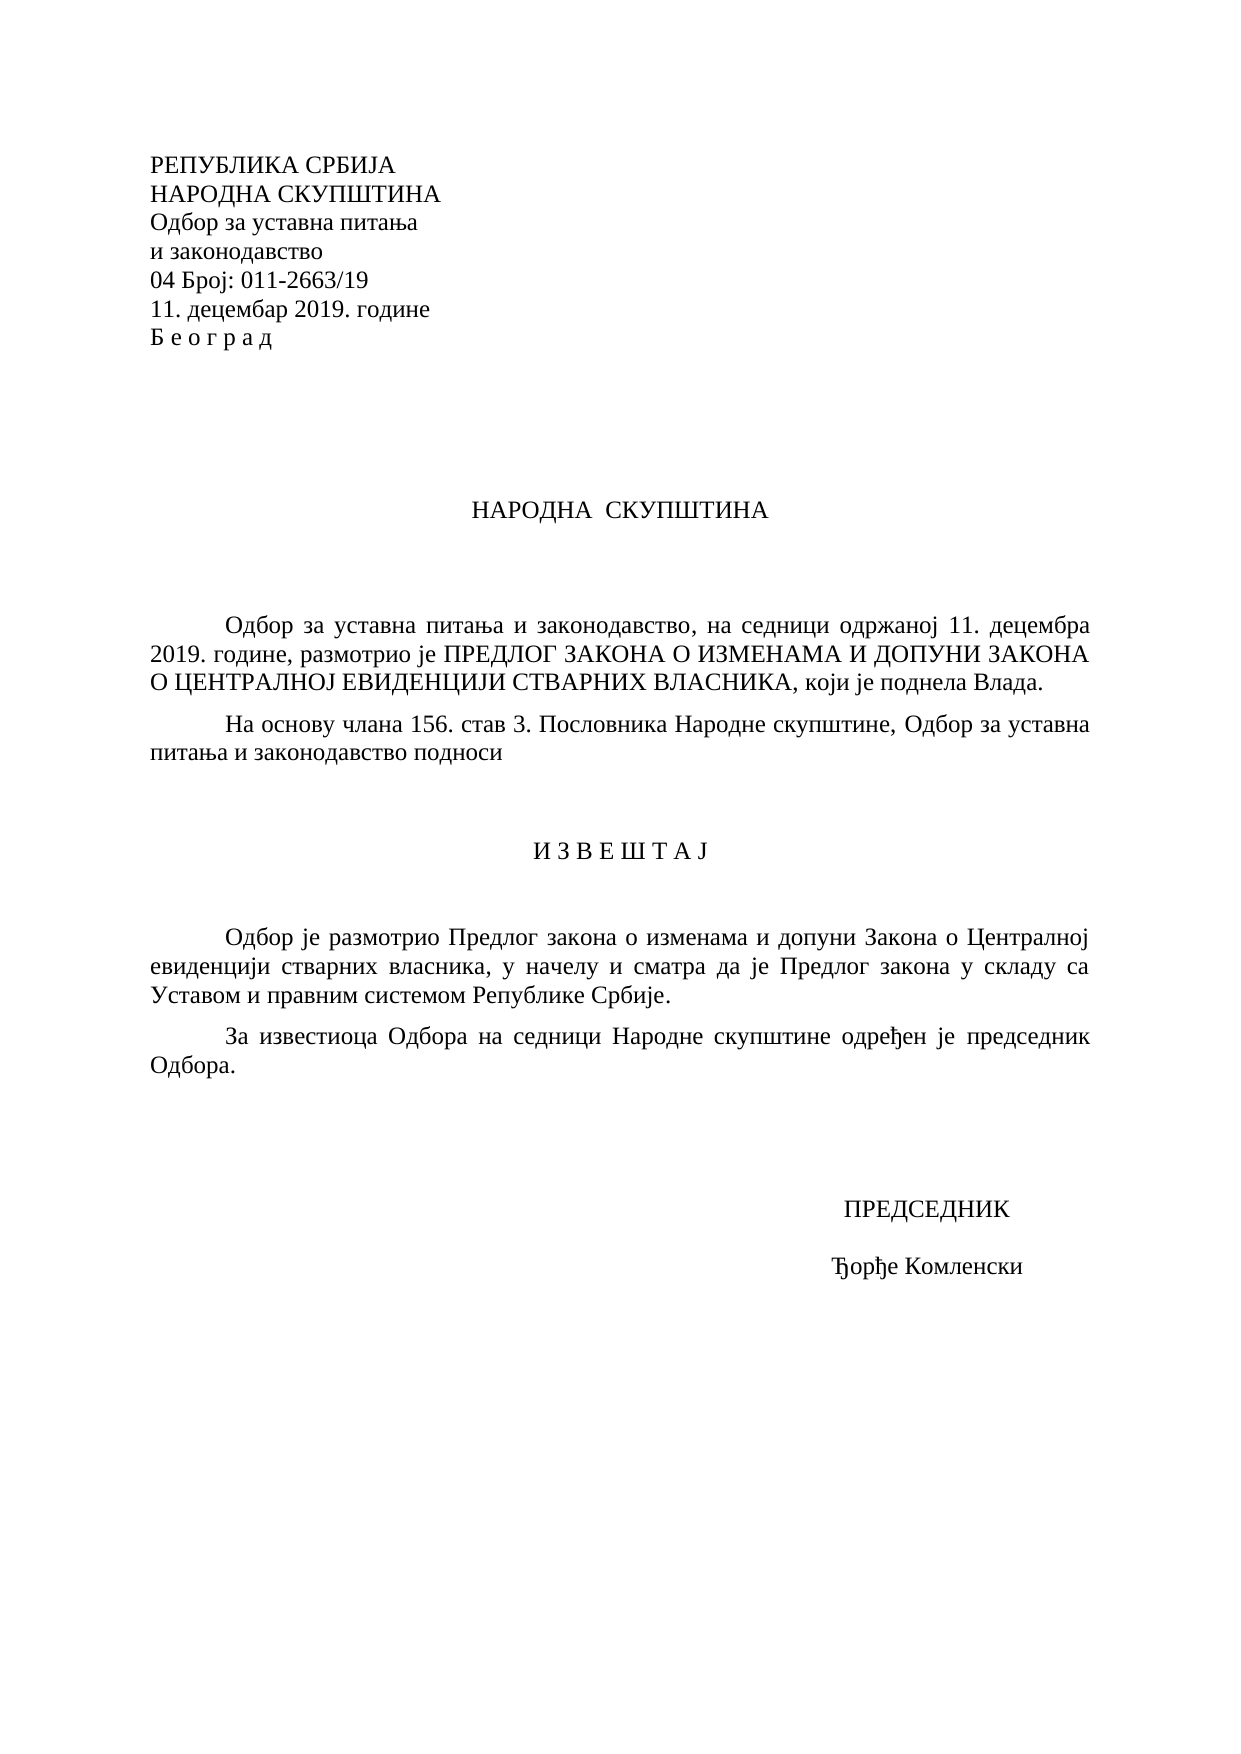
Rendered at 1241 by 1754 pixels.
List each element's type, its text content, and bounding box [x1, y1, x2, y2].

text ПРЕДСЕДНИК [150, 1194, 1090, 1222]
text Одбор је размотрио Предлог закона о изменама и допуни Закона о Централној евиденцији стварних власника, у начелу и сматра да је Предлог закона у складу са Уставом и правним системом Републике Србије. [150, 922, 1090, 1009]
text Одбор за уставна питања [150, 207, 1090, 236]
text За известиоца Одбора на седници Народне скупштине одређен је председник Одбора. [150, 1021, 1090, 1079]
text На основу члана 156. став 3. Пословника Народне скупштине, Одбор за уставна питања и законодавство подноси [150, 709, 1090, 766]
text И З В Е Ш Т А Ј [150, 836, 1090, 865]
text Ђорђе Комленски [150, 1251, 1090, 1280]
text 04 Број: 011-2663/19 [150, 265, 1090, 294]
text и законодавство [150, 236, 1090, 265]
text РЕПУБЛИКА СРБИЈА [150, 150, 1090, 179]
text НАРОДНА СКУПШТИНА [150, 495, 1090, 524]
text Одбор за уставна питања и законодавство, на седници одржаној 11. децембра 2019. године, размотрио је ПРЕДЛОГ ЗАКОНА О ИЗМЕНАМА И ДОПУНИ ЗАКОНА О ЦЕНТРАЛНОЈ ЕВИДЕНЦИЈИ СТВАРНИХ ВЛАСНИКА, који је поднела Влада. [150, 610, 1090, 696]
text 11. децембар 2019. године [150, 294, 1090, 322]
text Б е о г р а д [150, 322, 1090, 351]
text НАРОДНА СКУПШТИНА [150, 179, 1090, 207]
